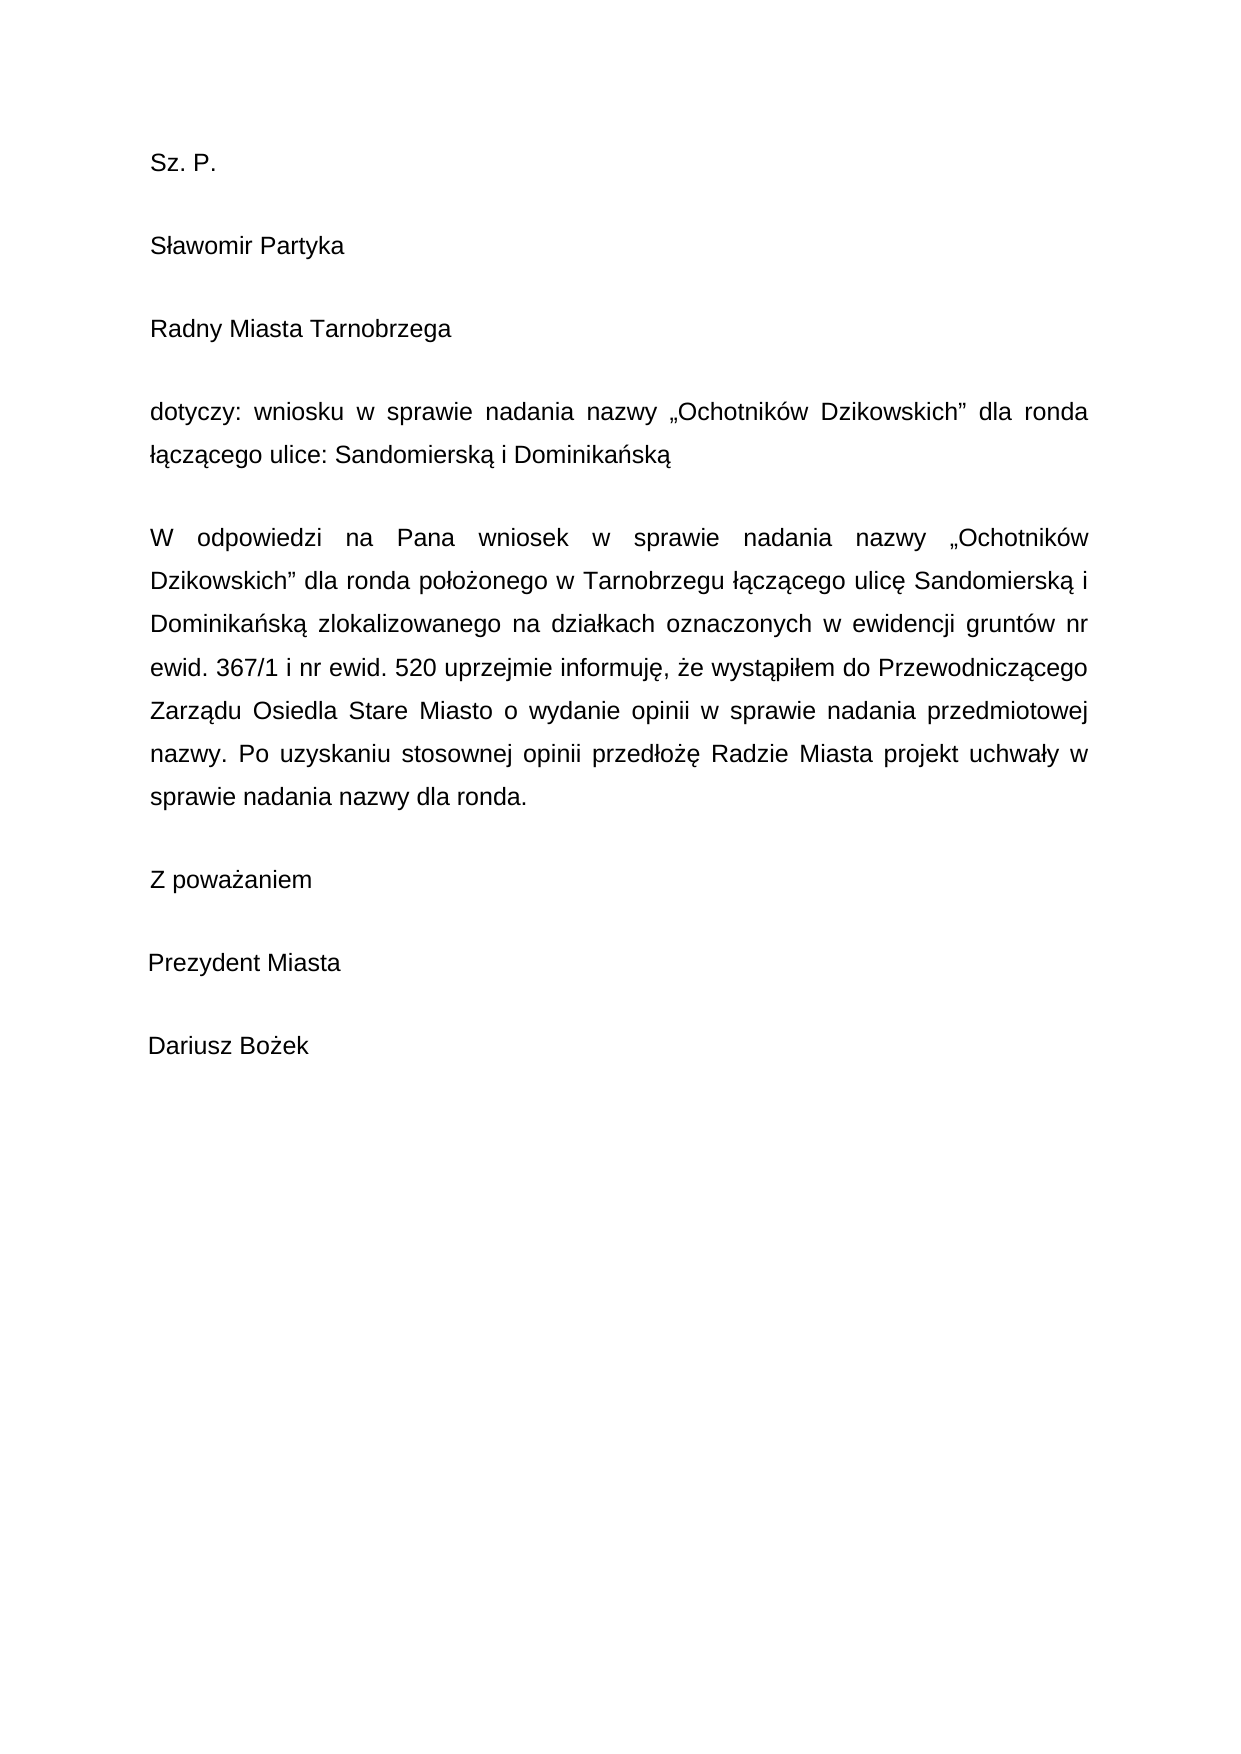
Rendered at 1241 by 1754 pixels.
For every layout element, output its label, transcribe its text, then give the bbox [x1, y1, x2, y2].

text W odpowiedzi na Pana wniosek w sprawie nadania nazwy „Ochotników Dzikowskich” dla ronda położonego w Tarnobrzegu łączącego ulicę Sandomierską i Dominikańską zlokalizowanego na działkach oznaczonych w ewidencji gruntów nr ewid. 367/1 i nr ewid. 520 uprzejmie informuję, że wystąpiłem do Przewodniczącego Zarządu Osiedla Stare Miasto o wydanie opinii w sprawie nadania przedmiotowej nazwy. Po uzyskaniu stosownej opinii przedłożę Radzie Miasta projekt uchwały w sprawie nadania nazwy dla ronda. [150, 523, 1090, 811]
text Sławomir Partyka [150, 231, 1090, 259]
text Radny Miasta Tarnobrzega [150, 314, 1090, 343]
text Sz. P. [150, 148, 1090, 176]
text Z poważaniem [150, 865, 1090, 894]
text Prezydent Miasta [148, 948, 1093, 977]
text Dariusz Bożek [148, 1031, 1093, 1060]
text dotyczy: wniosku w sprawie nadania nazwy „Ochotników Dzikowskich” dla ronda łączącego ulice: Sandomierską i Dominikańską [150, 397, 1090, 469]
